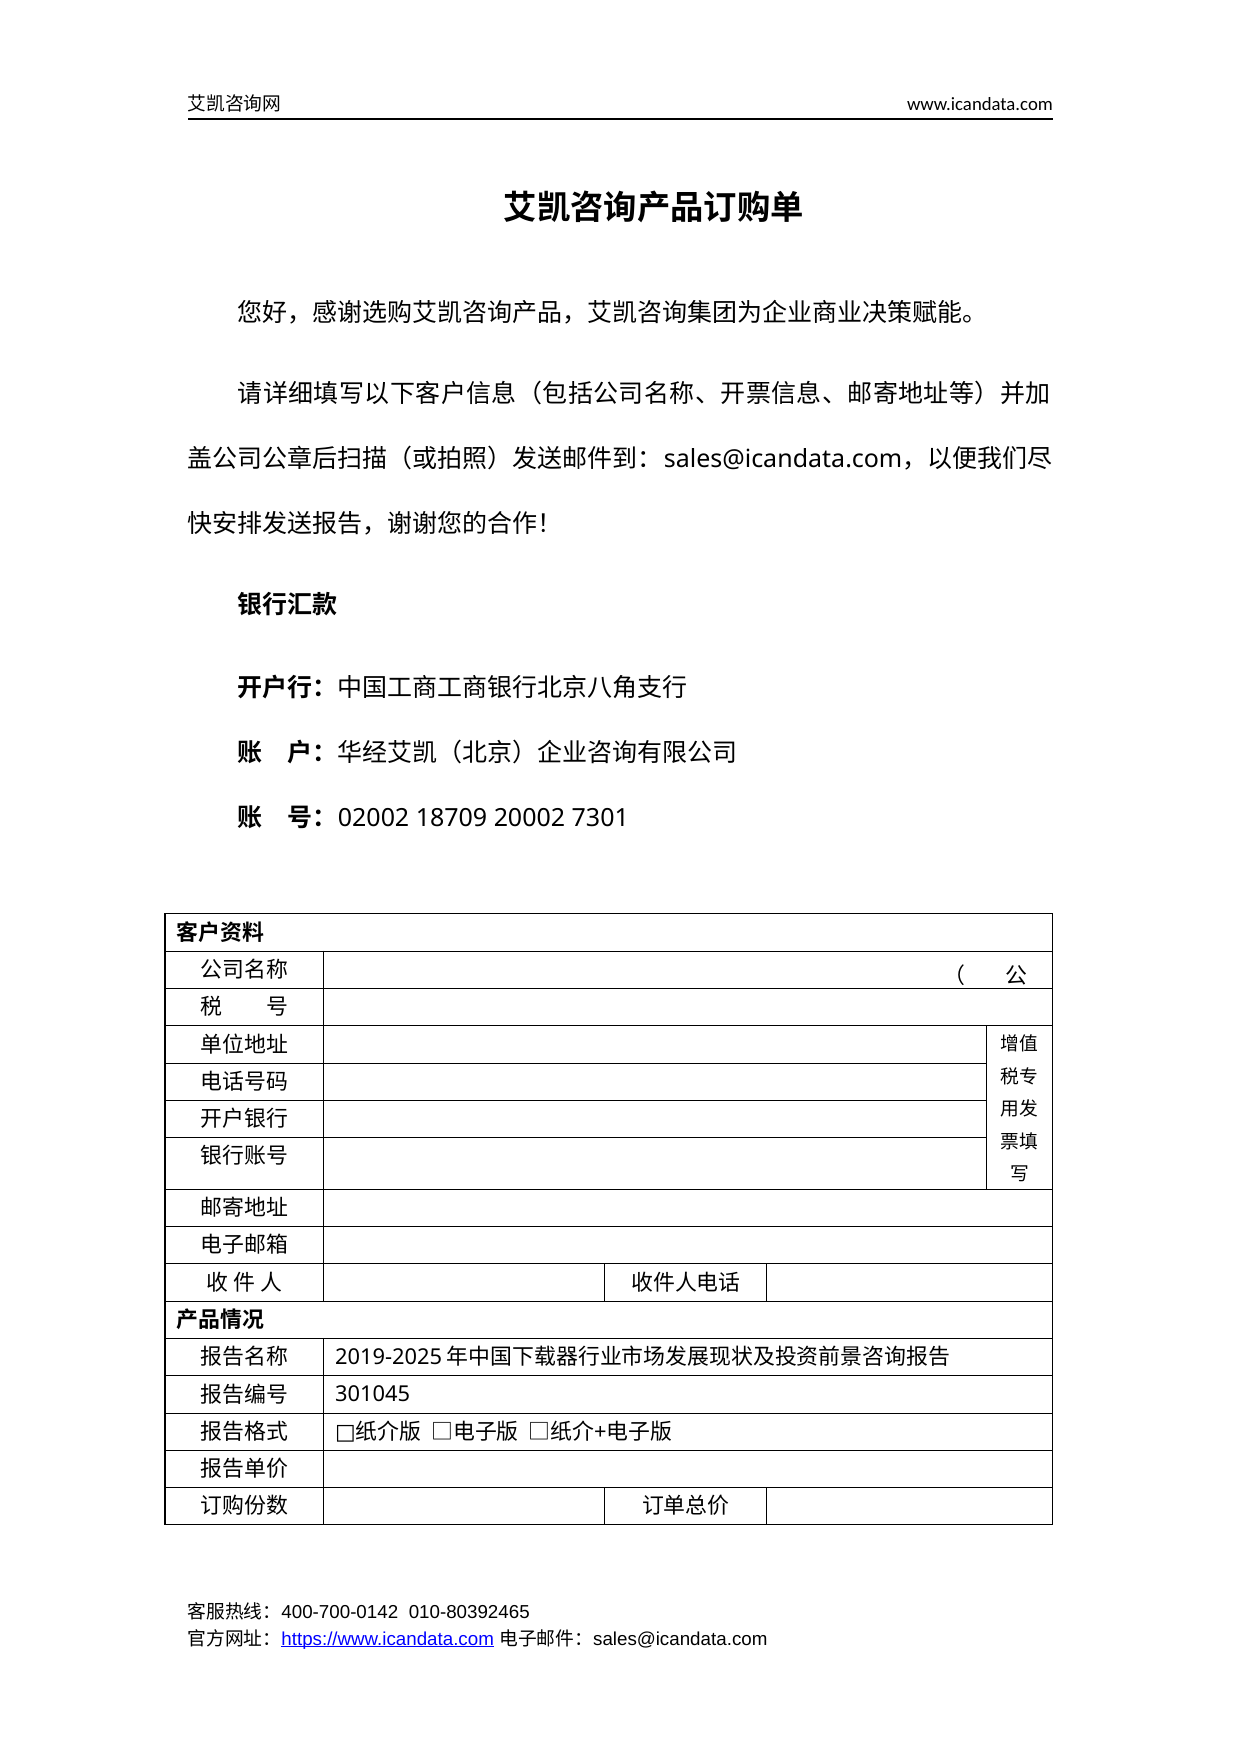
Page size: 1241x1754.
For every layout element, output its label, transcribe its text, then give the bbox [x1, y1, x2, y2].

table_cell [324, 1138, 986, 1189]
text 账 户：华经艾凯（北京）企业咨询有限公司 [187, 718, 1053, 783]
table_cell [324, 1101, 986, 1137]
table_cell 银行账号 [166, 1138, 323, 1189]
table_cell 订购份数 [166, 1488, 323, 1524]
table_cell 产品情况 [166, 1302, 1052, 1338]
table_cell [324, 1064, 986, 1100]
table_cell 报告名称 [166, 1339, 323, 1375]
text 账 号：02002 18709 20002 7301 [187, 783, 1053, 848]
table_cell [767, 1264, 1052, 1301]
table_cell 电子邮箱 [166, 1227, 323, 1263]
text 银行汇款 [187, 570, 1053, 635]
table_cell [324, 1227, 1052, 1263]
table_cell 2019-2025年中国下载器行业市场发展现状及投资前景咨询报告 [324, 1339, 1052, 1375]
table_cell 报告编号 [166, 1376, 323, 1412]
table_cell [324, 952, 1052, 988]
table_cell 公司名称 [166, 952, 323, 988]
table_cell [324, 1488, 604, 1524]
table_cell 报告格式 [166, 1414, 323, 1450]
table_cell 收件人电话 [605, 1264, 766, 1301]
table_cell 订单总价 [605, 1488, 766, 1524]
table_cell [324, 1026, 986, 1062]
text 艾凯咨询产品订购单 [187, 172, 1053, 237]
table_cell [324, 1451, 1052, 1487]
text 开户行：中国工商工商银行北京八角支行 [187, 653, 1053, 718]
text 请详细填写以下客户信息（包括公司名称、开票信息、邮寄地址等）并加盖公司公章后扫描（或拍照）发送邮件到：sales@icandata.com，以便我们尽快安排发送报告，谢谢您的合作！ [187, 359, 1053, 554]
table_cell 邮寄地址 [166, 1190, 323, 1226]
table_cell 开户银行 [166, 1101, 323, 1137]
table_cell [324, 989, 1052, 1025]
table_cell 收 件 人 [166, 1264, 323, 1301]
table_cell 增值税专用发票填写 [987, 1026, 1052, 1189]
table_cell [767, 1488, 1052, 1524]
table_cell 单位地址 [166, 1026, 323, 1062]
table_cell 报告单价 [166, 1451, 323, 1487]
text 您好，感谢选购艾凯咨询产品，艾凯咨询集团为企业商业决策赋能。 [187, 278, 1053, 343]
table_cell 301045 [324, 1376, 1052, 1412]
table_cell [324, 1190, 1052, 1226]
table_cell 电话号码 [166, 1064, 323, 1100]
table_cell □纸介版 □电子版 □纸介+电子版 [324, 1414, 1052, 1450]
table_cell 税 号 [166, 989, 323, 1025]
table_header 客户资料 [166, 914, 1052, 951]
table_cell [324, 1264, 604, 1301]
